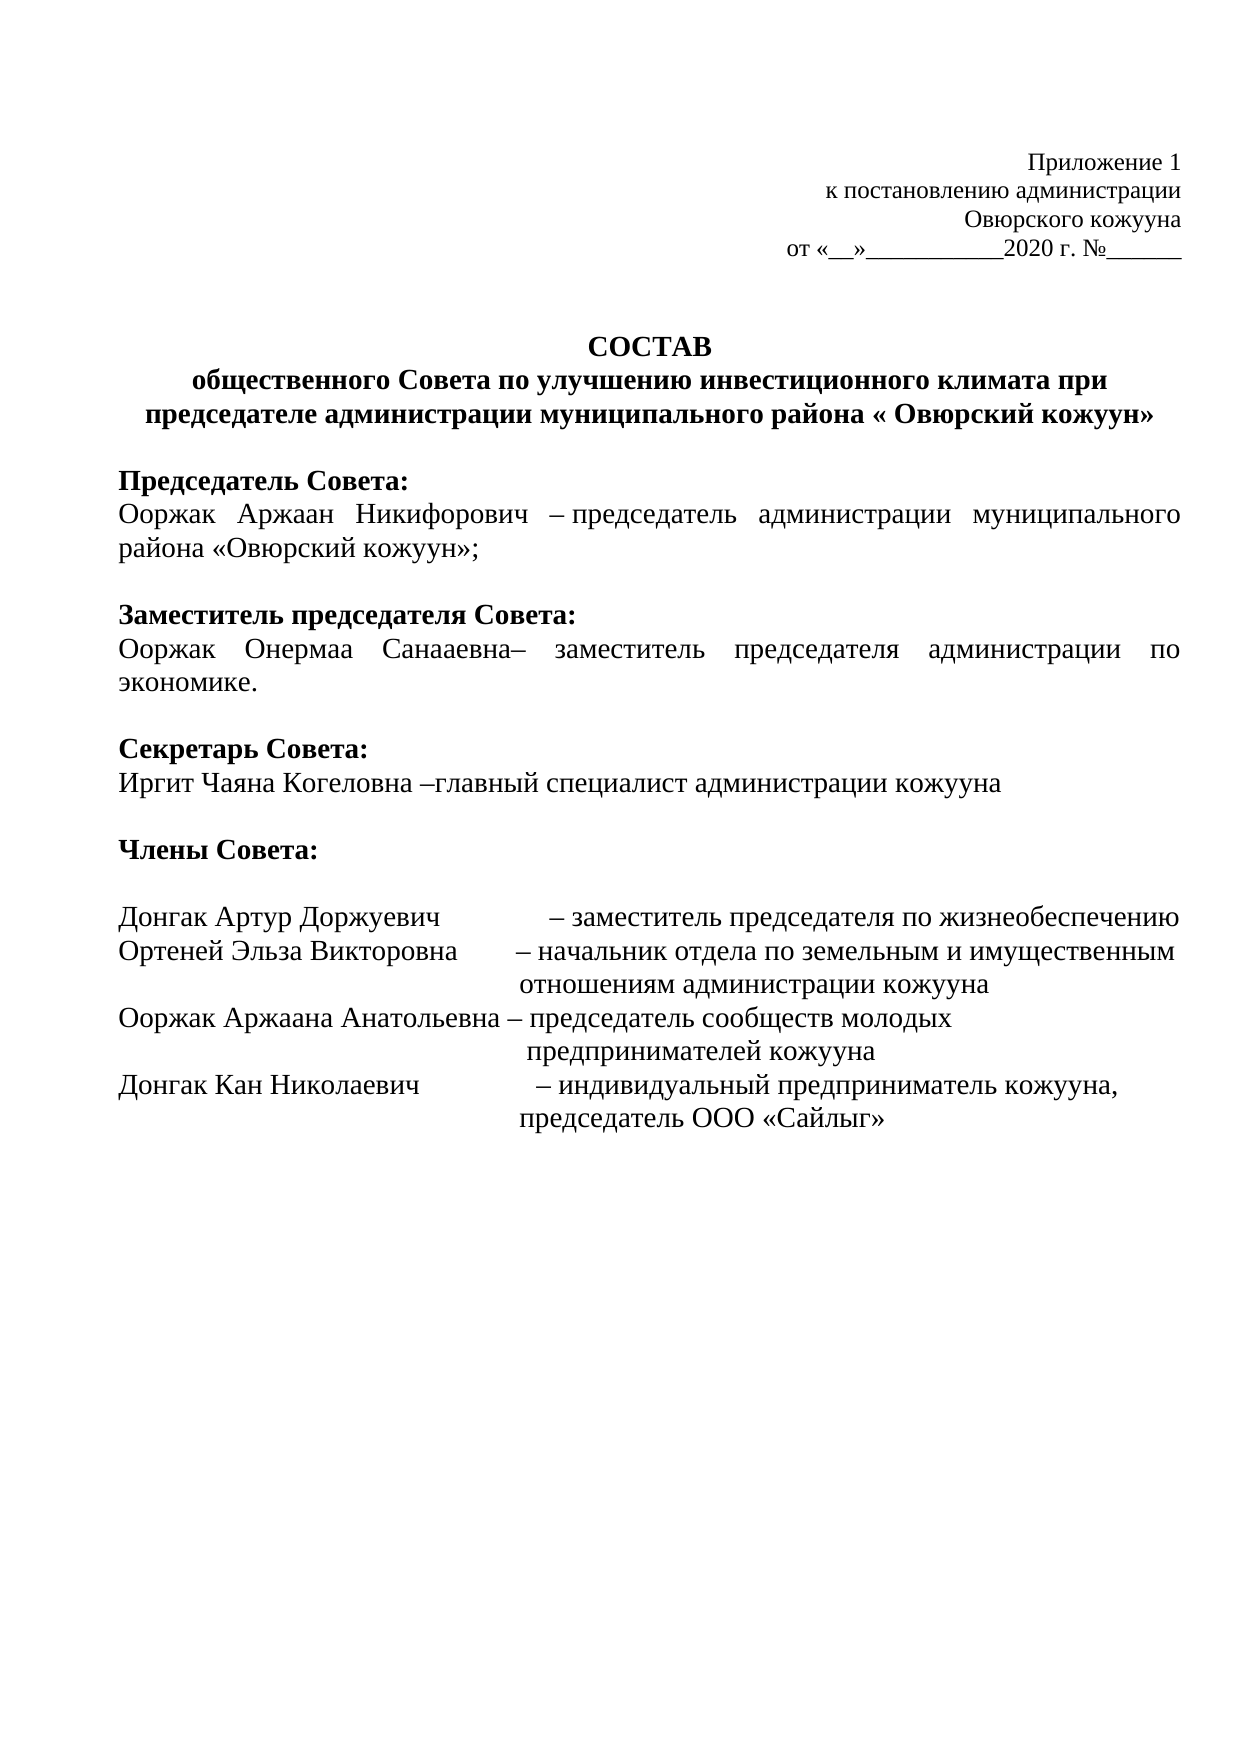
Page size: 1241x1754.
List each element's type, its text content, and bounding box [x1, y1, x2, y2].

text Заместитель председателя Совета: [118, 597, 1181, 631]
text Члены Совета: [118, 832, 1181, 866]
text Ооржак Аржаан Никифорович – председатель администрации муниципального района «Овюрский кожуун»; [118, 497, 1181, 564]
text Приложение 1 [591, 147, 1181, 176]
text СОСТАВ [118, 329, 1181, 362]
text от «__»___________2020 г. №______ [620, 233, 1181, 262]
text Ортеней Эльза Викторовна – начальник отдела по земельным и имущественным [118, 933, 1181, 966]
text Ооржак Аржаана Анатольевна – председатель сообществ молодых [118, 1000, 1181, 1033]
text общественного Совета по улучшению инвестиционного климата при председателе администрации муниципального района « Овюрский кожуун» [118, 362, 1181, 429]
text председатель ООО «Сайлыг» [118, 1100, 1181, 1134]
text Донгак Кан Николаевич – индивидуальный предприниматель кожууна, [118, 1067, 1181, 1100]
text Председатель Совета: [118, 463, 1181, 497]
text отношениям администрации кожууна [118, 966, 1181, 1000]
text Иргит Чаяна Когеловна –главный специалист администрации кожууна [118, 765, 1181, 798]
text Овюрского кожууна [620, 204, 1181, 233]
text к постановлению администрации [620, 176, 1181, 204]
text Донгак Артур Доржуевич – заместитель председателя по жизнеобеспечению [118, 899, 1181, 933]
text Ооржак Онермаа Санааевна– заместитель председателя администрации по экономике. [118, 631, 1181, 698]
text Секретарь Совета: [118, 731, 1181, 765]
text предпринимателей кожууна [118, 1033, 1181, 1067]
